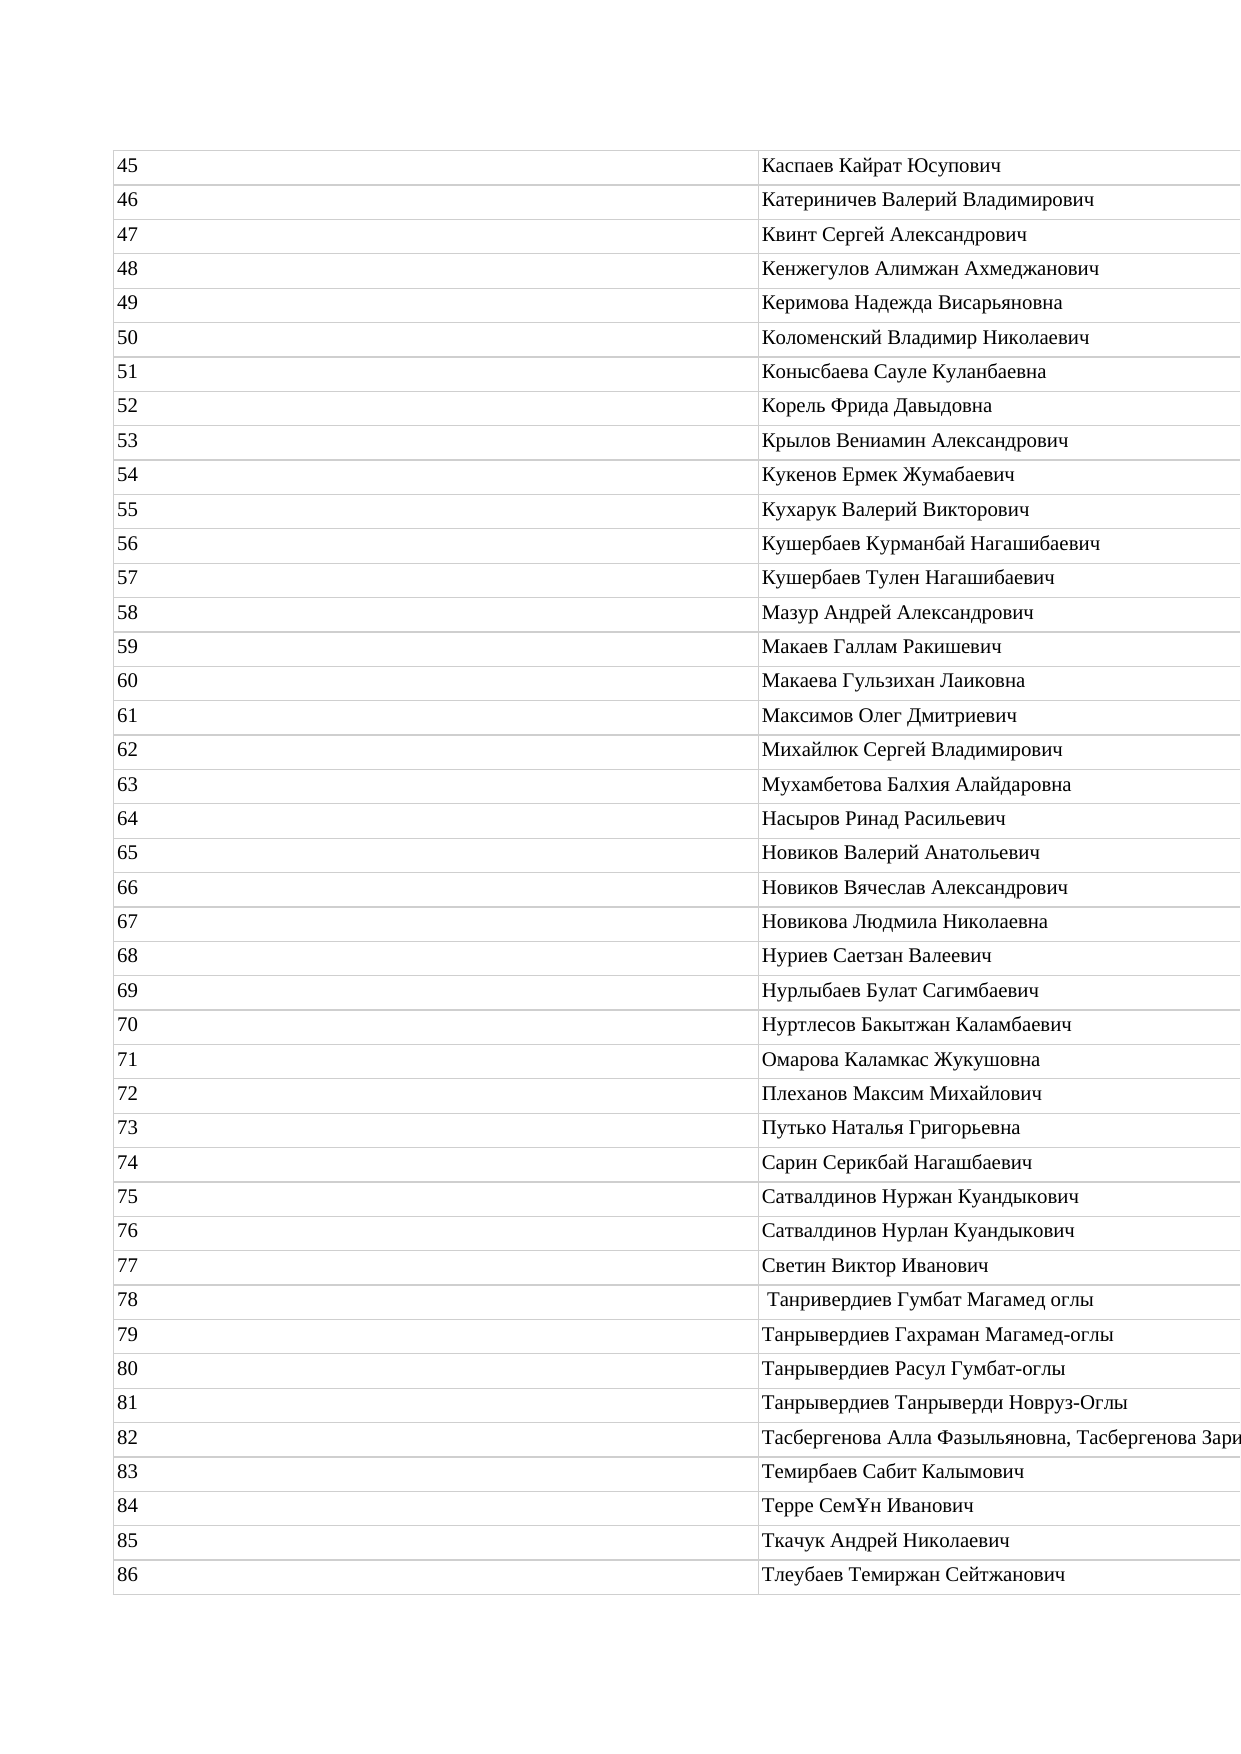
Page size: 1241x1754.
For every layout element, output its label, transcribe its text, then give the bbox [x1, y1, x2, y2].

table_cell 83 [114, 1458, 758, 1491]
table_cell Танрывердиев Гахраман Магамед-оглы [759, 1320, 1240, 1353]
table_cell Макаев Галлам Ракишевич [759, 633, 1240, 666]
table_cell 79 [114, 1320, 758, 1353]
table_cell Михайлюк Сергей Владимирович [759, 736, 1240, 769]
table_cell 78 [114, 1286, 758, 1319]
table_cell Кенжегулов Алимжан Ахмеджанович [759, 254, 1240, 287]
table_cell 65 [114, 839, 758, 872]
table_cell Кухарук Валерий Викторович [759, 495, 1240, 528]
table_cell Новикова Людмила Николаевна [759, 908, 1240, 941]
table_cell Сатвалдинов Нуржан Куандыкович [759, 1183, 1240, 1216]
table_cell 53 [114, 426, 758, 459]
table_cell 46 [114, 186, 758, 219]
table_cell 47 [114, 220, 758, 253]
table_cell 58 [114, 598, 758, 631]
table_cell Корель Фрида Давыдовна [759, 392, 1240, 425]
table_cell Новиков Валерий Анатольевич [759, 839, 1240, 872]
table_cell 51 [114, 358, 758, 391]
table_cell 72 [114, 1079, 758, 1112]
table_cell 59 [114, 633, 758, 666]
table_cell 80 [114, 1354, 758, 1387]
table_cell 70 [114, 1011, 758, 1044]
table_cell Кушербаев Тулен Нагашибаевич [759, 564, 1240, 597]
table_cell Керимова Надежда Висарьяновна [759, 289, 1240, 322]
table_cell Темирбаев Сабит Калымович [759, 1458, 1240, 1491]
table_cell 85 [114, 1526, 758, 1559]
table_cell Путько Наталья Григорьевна [759, 1114, 1240, 1147]
table_cell Макаева Гульзихан Лаиковна [759, 667, 1240, 700]
table_cell Крылов Вениамин Александрович [759, 426, 1240, 459]
table_cell Новиков Вячеслав Александрович [759, 873, 1240, 906]
table_cell 66 [114, 873, 758, 906]
table_cell 60 [114, 667, 758, 700]
table_cell 57 [114, 564, 758, 597]
table_cell Катериничев Валерий Владимирович [759, 186, 1240, 219]
table_cell 64 [114, 804, 758, 837]
table_cell Сарин Серикбай Нагашбаевич [759, 1148, 1240, 1181]
table_cell Каспаев Кайрат Юсупович [759, 151, 1240, 184]
table_cell Кушербаев Курманбай Нагашибаевич [759, 529, 1240, 562]
table_cell 81 [114, 1389, 758, 1422]
table_cell 50 [114, 323, 758, 356]
table_cell Танрывердиев Расул Гумбат-оглы [759, 1354, 1240, 1387]
table_cell 69 [114, 976, 758, 1009]
table_cell Конысбаева Сауле Куланбаевна [759, 358, 1240, 391]
table_cell Квинт Сергей Александрович [759, 220, 1240, 253]
table_cell 67 [114, 908, 758, 941]
table_cell Тлеубаев Темиржан Сейтжанович [759, 1561, 1240, 1594]
table_cell Мухамбетова Балхия Алайдаровна [759, 770, 1240, 803]
table_cell Ткачук Андрей Николаевич [759, 1526, 1240, 1559]
table_cell 74 [114, 1148, 758, 1181]
table_cell 71 [114, 1045, 758, 1078]
table_cell 52 [114, 392, 758, 425]
table_cell 45 [114, 151, 758, 184]
table_cell 86 [114, 1561, 758, 1594]
table_cell 63 [114, 770, 758, 803]
table_cell Сатвалдинов Нурлан Куандыкович [759, 1217, 1240, 1250]
table_cell 48 [114, 254, 758, 287]
table_cell 68 [114, 942, 758, 975]
table_cell 77 [114, 1251, 758, 1284]
table_cell Танрывердиев Танрыверди Новруз-Оглы [759, 1389, 1240, 1422]
table_cell Нурлыбаев Булат Сагимбаевич [759, 976, 1240, 1009]
table_cell 49 [114, 289, 758, 322]
table_cell Танривердиев Гумбат Магамед оглы [759, 1286, 1240, 1319]
table_cell Коломенский Владимир Николаевич [759, 323, 1240, 356]
table_cell Плеханов Максим Михайлович [759, 1079, 1240, 1112]
table_cell 84 [114, 1492, 758, 1525]
table_cell 54 [114, 461, 758, 494]
table_cell 55 [114, 495, 758, 528]
table_cell Терре СемҰн Иванович [759, 1492, 1240, 1525]
table_cell Мазур Андрей Александрович [759, 598, 1240, 631]
table_cell 62 [114, 736, 758, 769]
table_cell 56 [114, 529, 758, 562]
table_cell Кукенов Ермек Жумабаевич [759, 461, 1240, 494]
table_cell Тасбергенова Алла Фазыльяновна, Тасбергенова Зарина Рашидовна [759, 1423, 1240, 1456]
table_cell 73 [114, 1114, 758, 1147]
table_cell Нуртлесов Бакытжан Каламбаевич [759, 1011, 1240, 1044]
table_cell 75 [114, 1183, 758, 1216]
table_cell Насыров Ринад Расильевич [759, 804, 1240, 837]
table_cell Максимов Олег Дмитриевич [759, 701, 1240, 734]
table_cell 82 [114, 1423, 758, 1456]
table_cell Омарова Каламкас Жукушовна [759, 1045, 1240, 1078]
table_cell 76 [114, 1217, 758, 1250]
table_cell Нуриев Саетзан Валеевич [759, 942, 1240, 975]
table_cell Светин Виктор Иванович [759, 1251, 1240, 1284]
table_cell 61 [114, 701, 758, 734]
